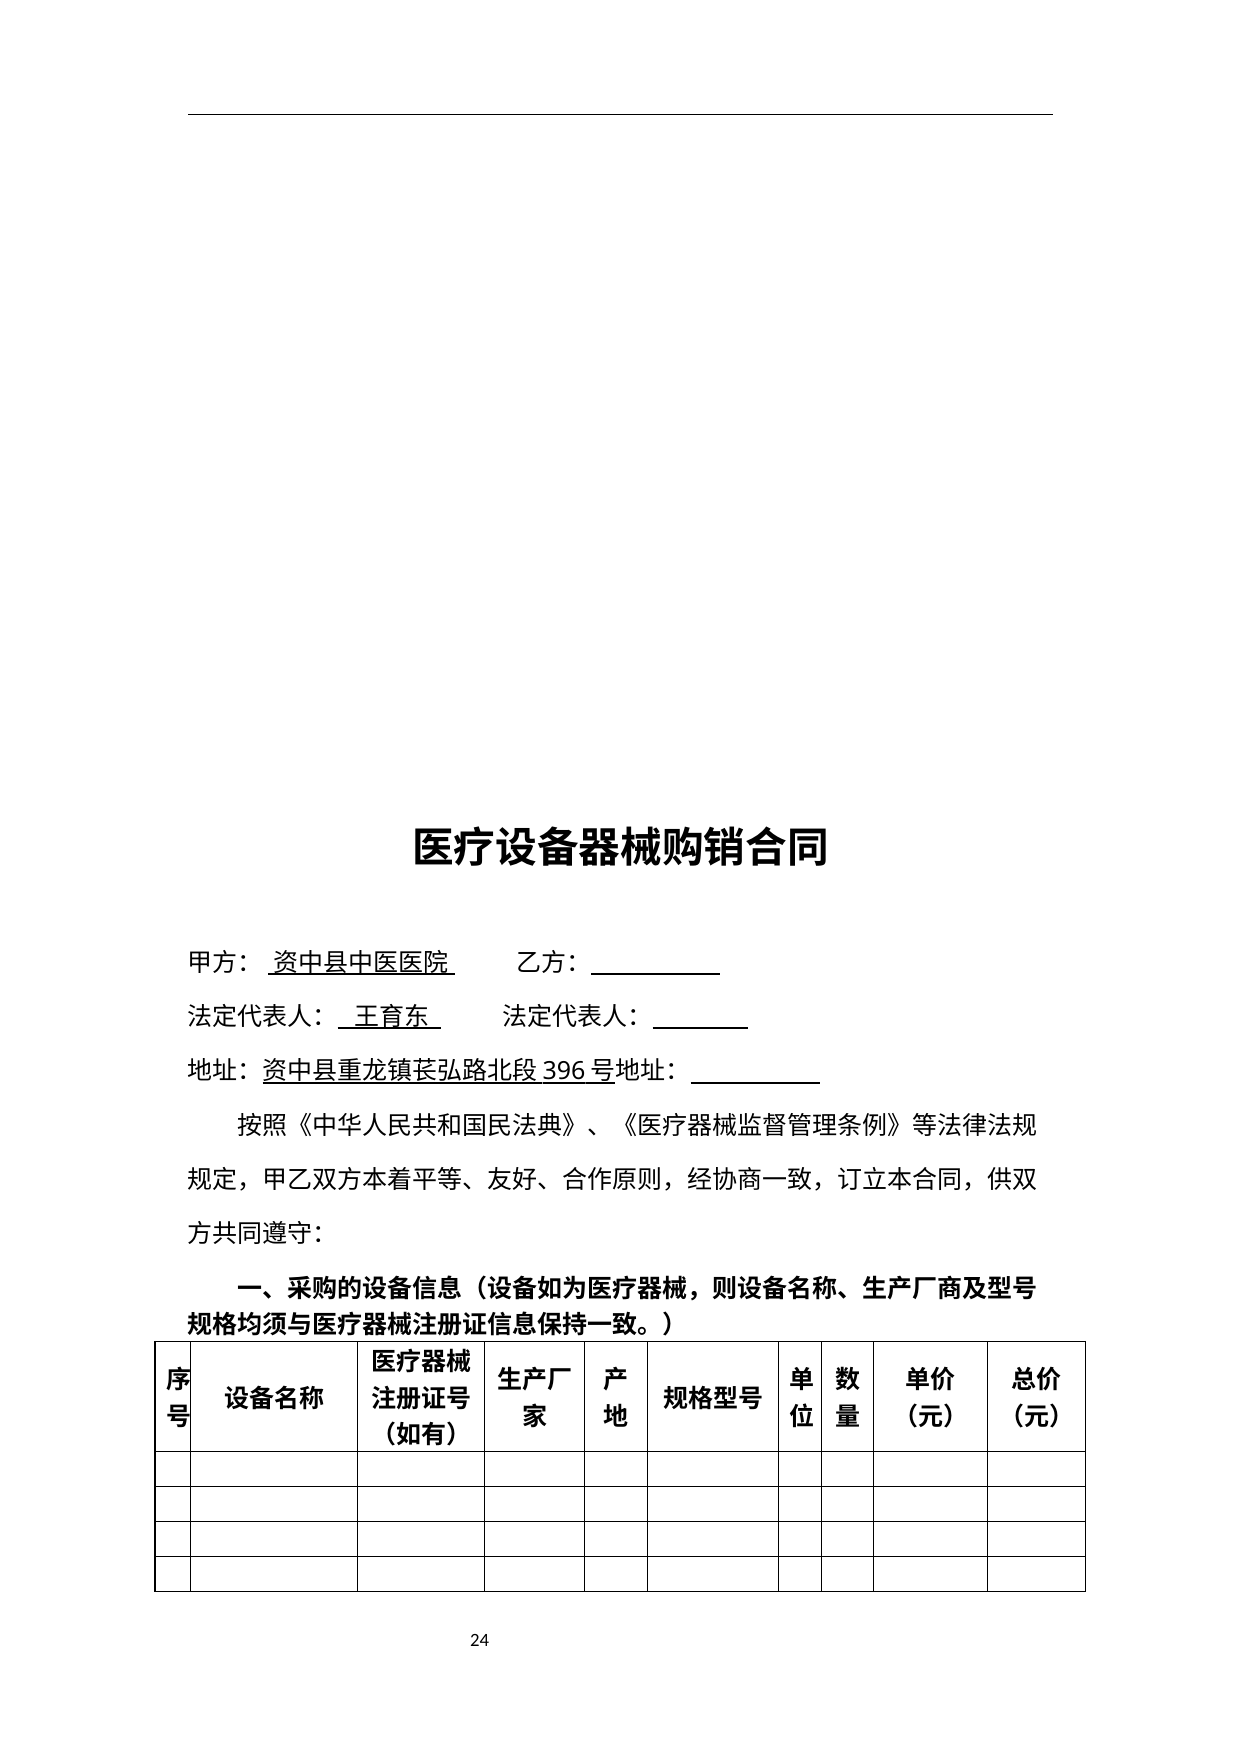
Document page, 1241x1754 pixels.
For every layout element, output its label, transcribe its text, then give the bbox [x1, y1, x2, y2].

table_cell [874, 1487, 987, 1521]
table_cell [358, 1522, 484, 1556]
table_cell [358, 1487, 484, 1521]
text 法定代表人： 王育东 法定代表人： [187, 996, 1053, 1033]
table_cell [822, 1557, 873, 1591]
table_cell [874, 1522, 987, 1556]
table_header 单价（元） [874, 1342, 987, 1451]
table_cell [648, 1487, 778, 1521]
table_cell [822, 1522, 873, 1556]
table_cell [874, 1557, 987, 1591]
table_header 单位 [779, 1342, 821, 1451]
table_cell [585, 1557, 647, 1591]
table_cell [988, 1557, 1085, 1591]
table_cell [358, 1452, 484, 1486]
table_cell [191, 1522, 357, 1556]
table_header 产地 [585, 1342, 647, 1451]
table_cell [156, 1522, 190, 1556]
table_cell [191, 1557, 357, 1591]
table_cell [191, 1452, 357, 1486]
table_cell [822, 1452, 873, 1486]
table_header 设备名称 [191, 1342, 357, 1451]
table_cell [779, 1557, 821, 1591]
table_cell [585, 1452, 647, 1486]
table_cell [988, 1452, 1085, 1486]
table_cell [485, 1452, 584, 1486]
text 地址：资中县重龙镇苌弘路北段396号地址： [187, 1051, 1053, 1087]
list 采购的设备信息（设备如为医疗器械，则设备名称、生产厂商及型号规格均须与医疗器械注册证信息保持一致。） [187, 1268, 1053, 1341]
table_cell [988, 1487, 1085, 1521]
table_cell [191, 1487, 357, 1521]
text 按照《中华人民共和国民法典》、《医疗器械监督管理条例》等法律法规规定，甲乙双方本着平等、友好、合作原则，经协商一致，订立本合同，供双方共同遵守： [187, 1105, 1053, 1250]
table_cell [485, 1487, 584, 1521]
table_cell [585, 1487, 647, 1521]
table_cell [822, 1487, 873, 1521]
table_cell [648, 1522, 778, 1556]
table_cell [156, 1487, 190, 1521]
table_header 总价（元） [988, 1342, 1085, 1451]
table_header 规格型号 [648, 1342, 778, 1451]
table_cell [358, 1557, 484, 1591]
text 医疗设备器械购销合同 [187, 812, 1053, 877]
table_cell [779, 1522, 821, 1556]
table_cell [988, 1522, 1085, 1556]
table_cell [648, 1452, 778, 1486]
table_header 序号 [156, 1342, 190, 1451]
table_cell [156, 1557, 190, 1591]
table_header 医疗器械注册证号（如有） [358, 1342, 484, 1451]
table_cell [485, 1522, 584, 1556]
table_cell [585, 1522, 647, 1556]
table_cell [779, 1487, 821, 1521]
table_header 生产厂家 [485, 1342, 584, 1451]
table_cell [485, 1557, 584, 1591]
table_cell [648, 1557, 778, 1591]
table_cell [156, 1452, 190, 1486]
table_cell [874, 1452, 987, 1486]
table_header 数量 [822, 1342, 873, 1451]
text 甲方： 资中县中医医院 乙方： [187, 942, 1053, 978]
table_cell [779, 1452, 821, 1486]
